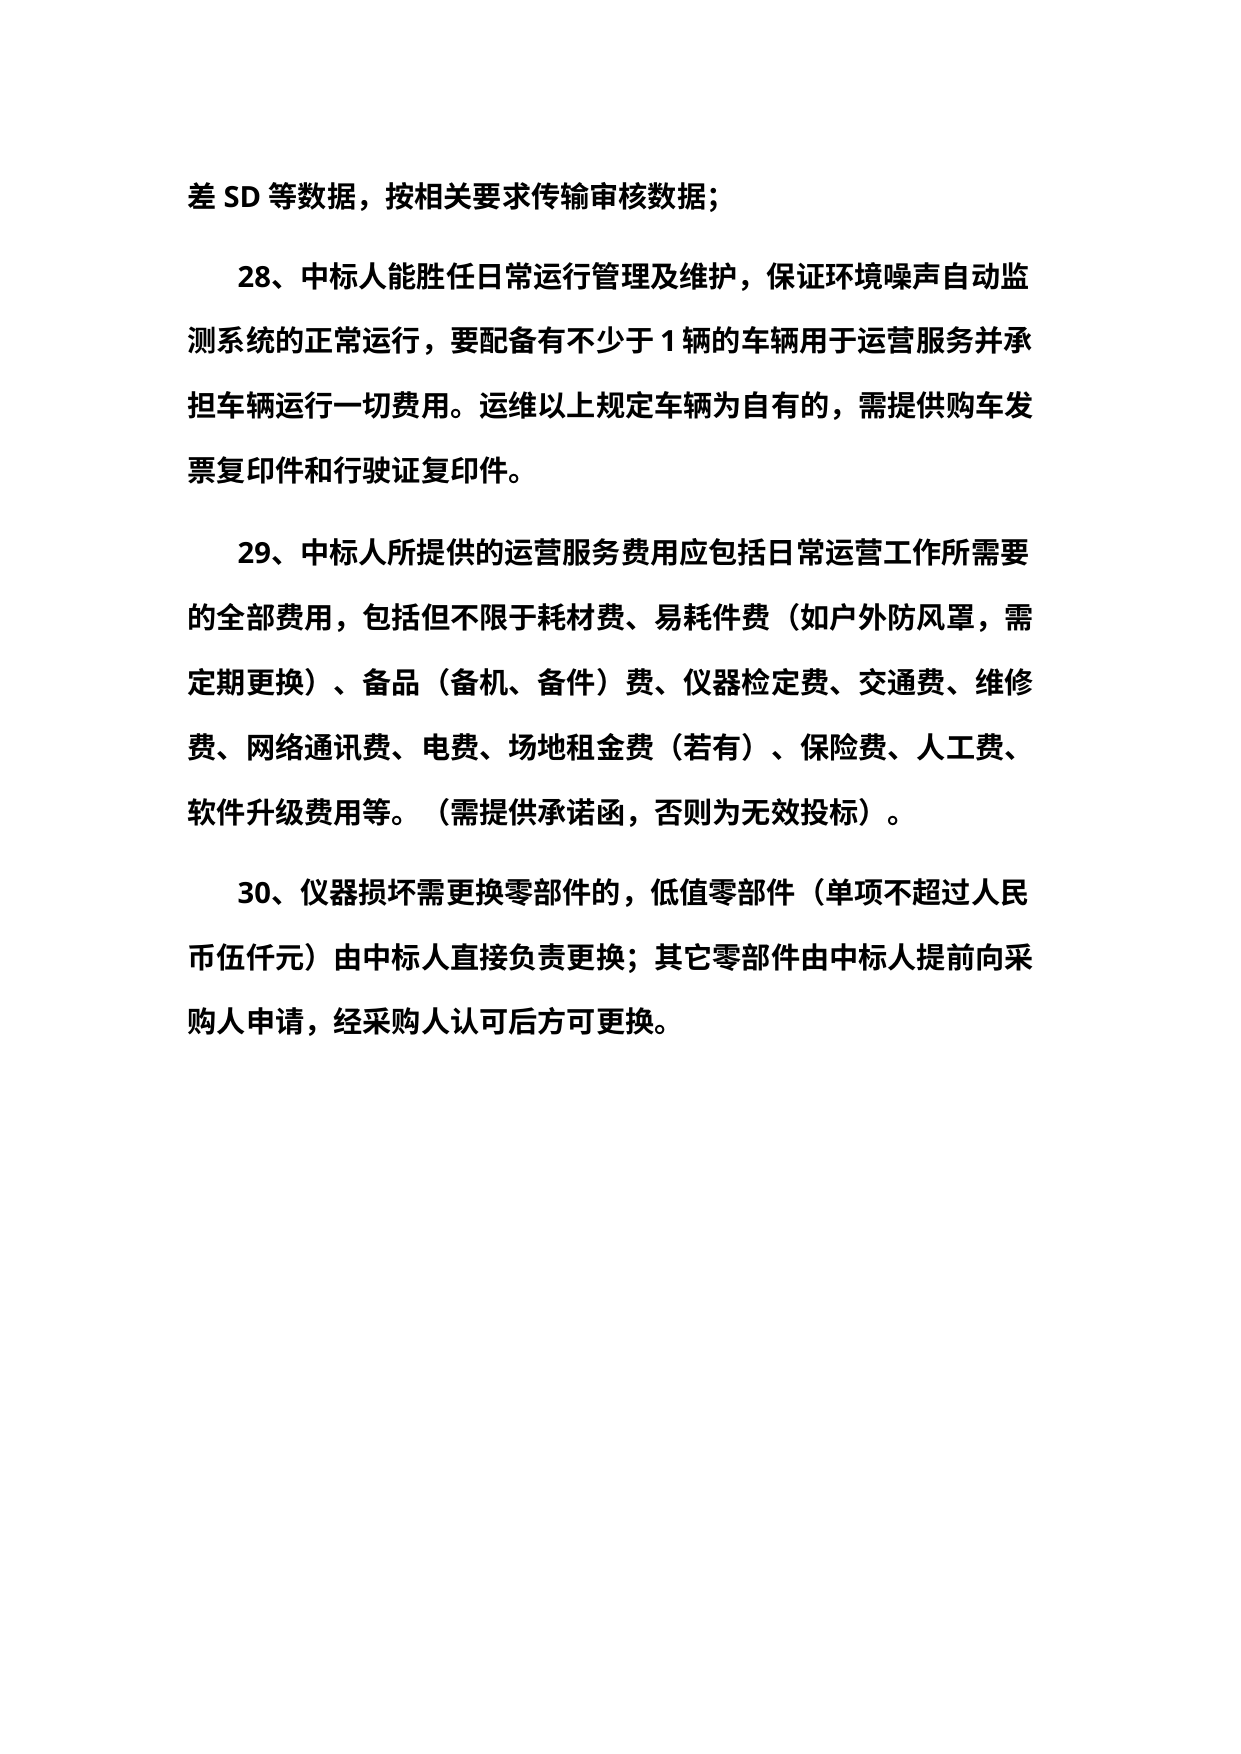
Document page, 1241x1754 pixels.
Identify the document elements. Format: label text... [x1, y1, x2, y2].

text 29、中标人所提供的运营服务费用应包括日常运营工作所需要的全部费用，包括但不限于耗材费、易耗件费（如户外防风罩，需定期更换）、备品（备机、备件）费、仪器检定费、交通费、维修费、网络通讯费、电费、场地租金费（若有）、保险费、人工费、软件升级费用等。（需提供承诺函，否则为无效投标）。 [187, 518, 1053, 843]
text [187, 162, 1053, 227]
text 28、中标人能胜任日常运行管理及维护，保证环境噪声自动监测系统的正常运行，要配备有不少于1辆的车辆用于运营服务并承担车辆运行一切费用。运维以上规定车辆为自有的，需提供购车发票复印件和行驶证复印件。 [187, 243, 1053, 503]
text 30、仪器损坏需更换零部件的，低值零部件（单项不超过人民币伍仟元）由中标人直接负责更换；其它零部件由中标人提前向采购人申请，经采购人认可后方可更换。 [187, 859, 1053, 1054]
